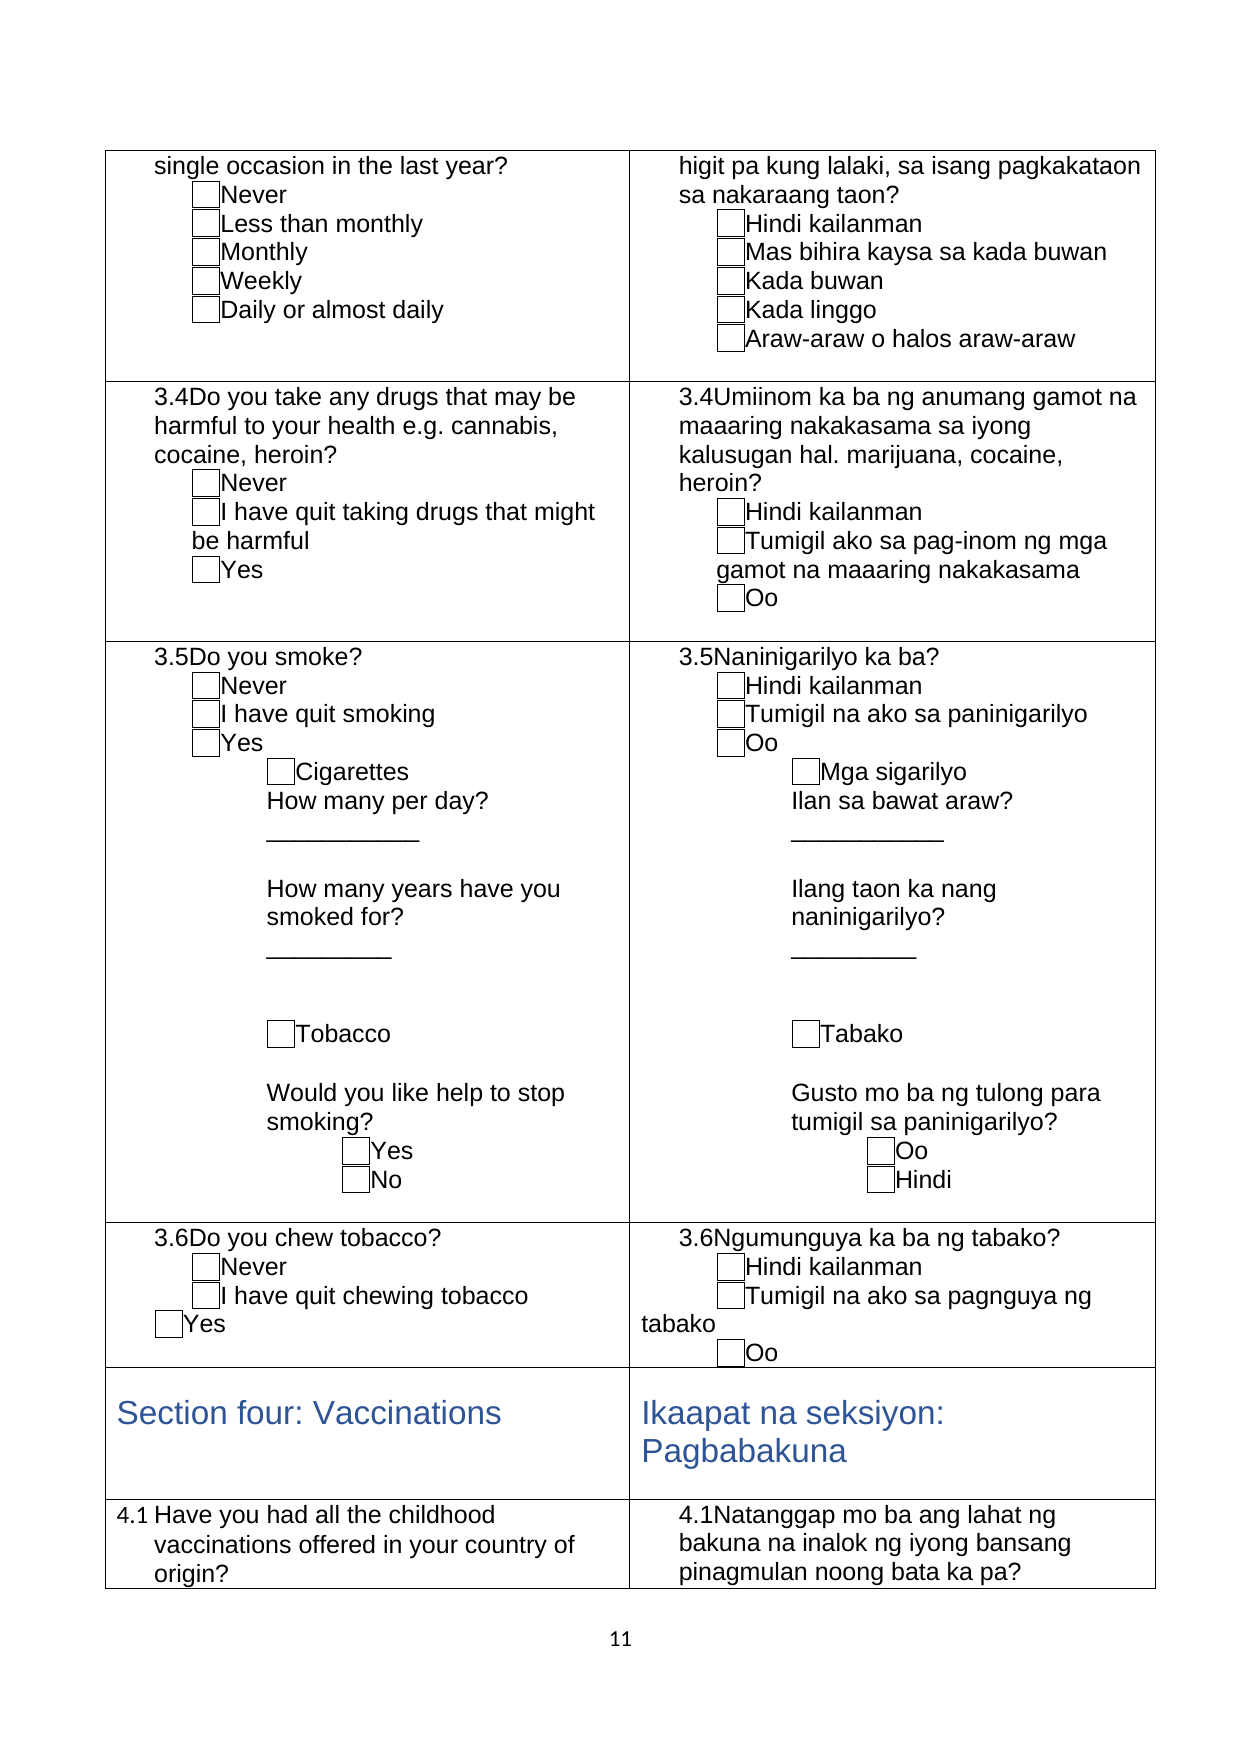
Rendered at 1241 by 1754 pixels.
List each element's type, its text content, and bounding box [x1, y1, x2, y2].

table_cell 3.5Do you smoke? Never I have quit smoking Yes Cigarettes How many per day? ___________ How many years have you smoked for? _________ Tobacco Would you like help to stop smoking? Yes No [106, 642, 629, 1222]
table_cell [630, 151, 1155, 381]
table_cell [630, 1500, 1155, 1588]
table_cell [106, 151, 629, 381]
table_cell 3.6Do you chew tobacco? Never I have quit chewing tobacco Yes [106, 1223, 629, 1367]
table_cell 3.4Umiinom ka ba ng anumang gamot na maaaring nakakasama sa iyong kalusugan hal. marijuana, cocaine, heroin? Hindi kailanman Tumigil ako sa pag-inom ng mga gamot na maaaring nakakasama Oo [630, 382, 1155, 641]
table_cell Ikaapat na seksiyon: Pagbabakuna [630, 1368, 1155, 1499]
table_cell 3.4Do you take any drugs that may be harmful to your health e.g. cannabis, cocaine, heroin? Never I have quit taking drugs that might be harmful Yes [106, 382, 629, 641]
table_cell 3.5Naninigarilyo ka ba? Hindi kailanman Tumigil na ako sa paninigarilyo Oo Mga sigarilyo Ilan sa bawat araw? ___________ Ilang taon ka nang naninigarilyo? _________ Tabako Gusto mo ba ng tulong para tumigil sa paninigarilyo? Oo Hindi [630, 642, 1155, 1222]
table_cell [106, 1500, 629, 1588]
table_cell 3.6Ngumunguya ka ba ng tabako? Hindi kailanman Tumigil na ako sa pagnguya ng tabako Oo [630, 1223, 1155, 1367]
table_cell Section four: Vaccinations [106, 1368, 629, 1499]
